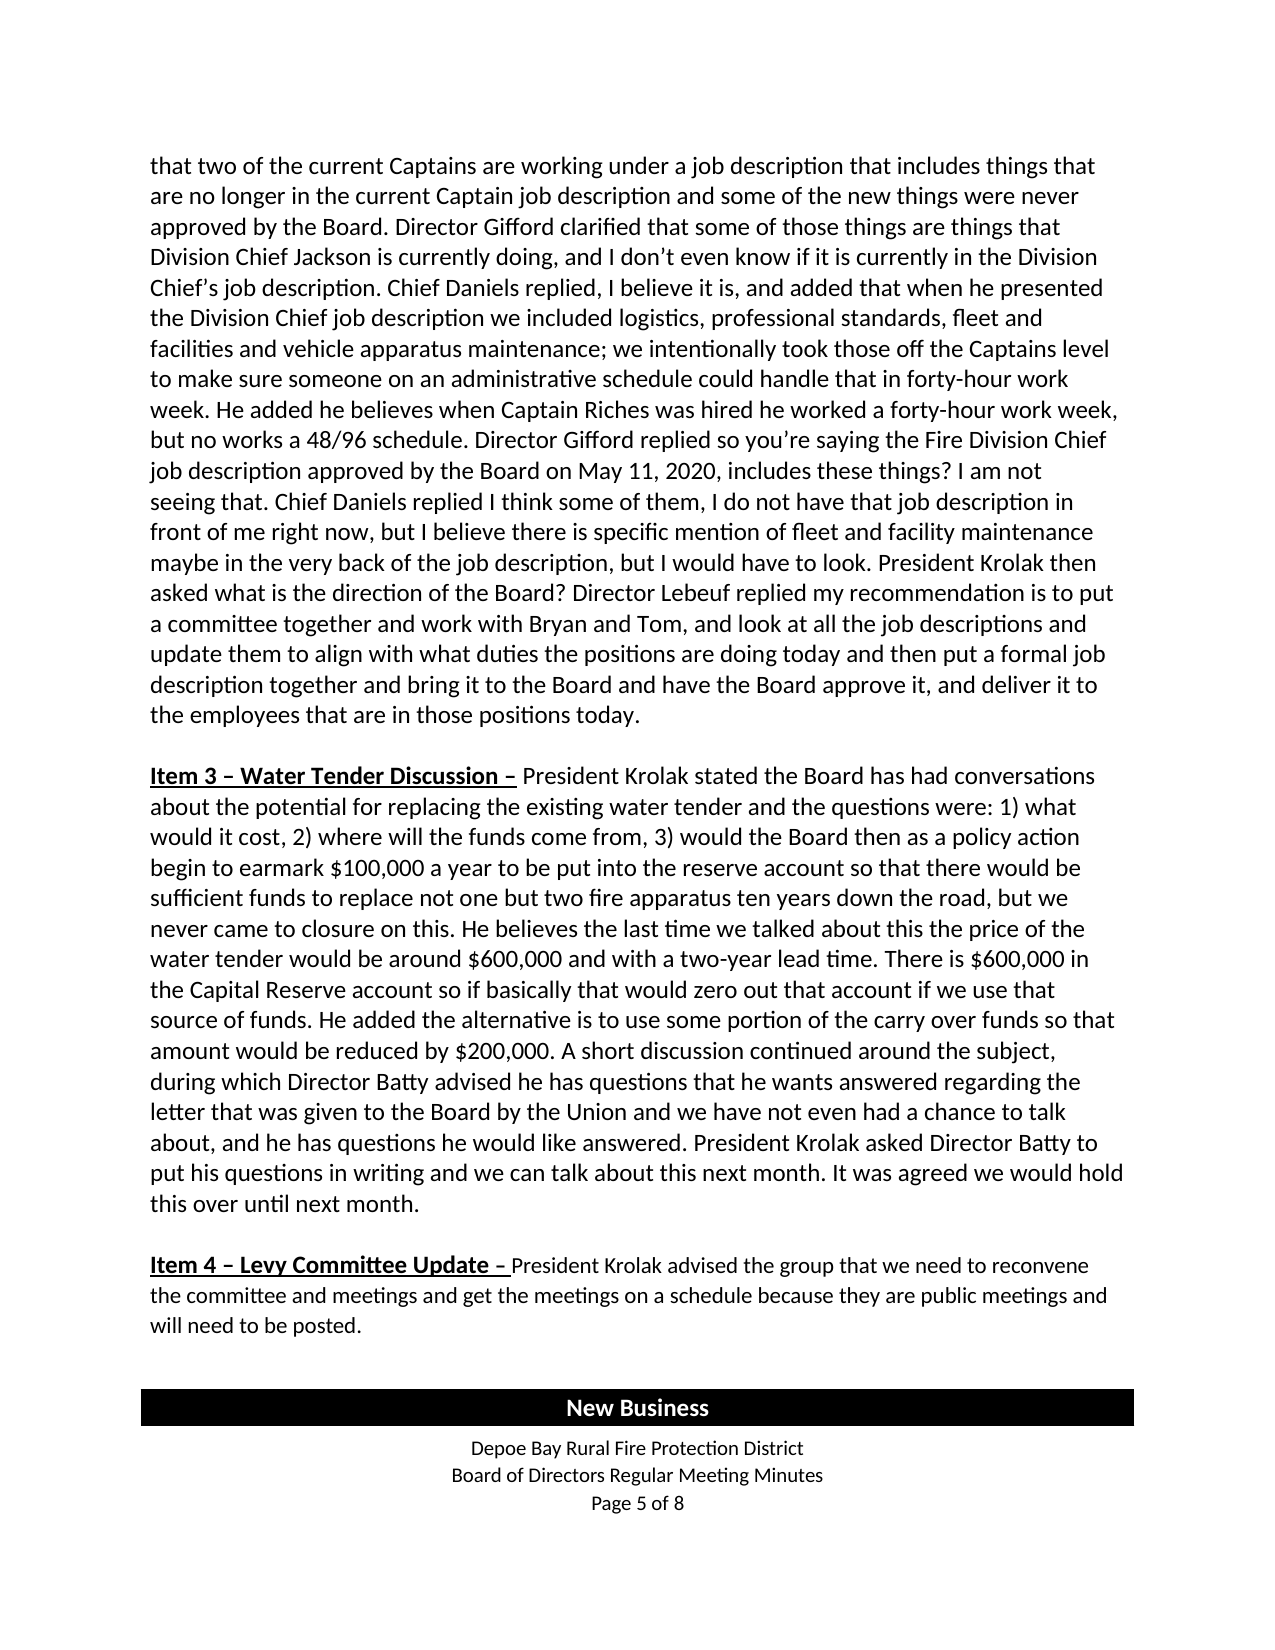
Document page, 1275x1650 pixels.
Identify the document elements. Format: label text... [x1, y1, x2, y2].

text job description approved by the Board on May 11, 2020, includes these things? I am not [150, 455, 1125, 486]
text during which Director Batty advised he has questions that he wants answered regarding the [150, 1066, 1125, 1096]
text Item 4 – Levy Committee Update – President Krolak advised the group that we need to reconvene the committee and meetings and get the meetings on a schedule because they are public meetings and will need to be posted. [150, 1249, 1125, 1340]
text would it cost, 2) where will the funds come from, 3) would the Board then as a policy action [150, 821, 1125, 852]
text the employees that are in those positions today. [150, 699, 1125, 730]
text Item 3 – Water Tender Discussion – President Krolak stated the Board has had conversations [150, 760, 1125, 791]
text maybe in the very back of the job description, but I would have to look. President Krolak then [150, 547, 1125, 577]
text approved by the Board. Director Gifford clarified that some of those things are things that [150, 211, 1125, 242]
text New Business [142, 1390, 1133, 1425]
text about the potential for replacing the existing water tender and the questions were: 1) what [150, 791, 1125, 821]
text Chief’s job description. Chief Daniels replied, I believe it is, and added that when he presented [150, 272, 1125, 303]
text begin to earmark $100,000 a year to be put into the reserve account so that there would be [150, 852, 1125, 882]
text front of me right now, but I believe there is specific mention of fleet and facility maintenance [150, 516, 1125, 547]
text update them to align with what duties the positions are doing today and then put a formal job [150, 638, 1125, 669]
text are no longer in the current Captain job description and some of the new things were never [150, 181, 1125, 211]
text a committee together and work with Bryan and Tom, and look at all the job descriptions and [150, 608, 1125, 638]
text amount would be reduced by $200,000. A short discussion continued around the subject, [150, 1035, 1125, 1066]
text the Capital Reserve account so if basically that would zero out that account if we use that [150, 974, 1125, 1004]
text description together and bring it to the Board and have the Board approve it, and deliver it to [150, 669, 1125, 699]
text about, and he has questions he would like answered. President Krolak asked Director Batty to [150, 1127, 1125, 1157]
text water tender would be around $600,000 and with a two-year lead time. There is $600,000 in [150, 943, 1125, 974]
text this over until next month. [150, 1188, 1125, 1218]
text letter that was given to the Board by the Union and we have not even had a chance to talk [150, 1096, 1125, 1127]
text to make sure someone on an administrative schedule could handle that in forty-hour work [150, 364, 1125, 394]
text Division Chief Jackson is currently doing, and I don’t even know if it is currently in the Division [150, 242, 1125, 272]
text asked what is the direction of the Board? Director Lebeuf replied my recommendation is to put [150, 577, 1125, 608]
text but no works a 48/96 schedule. Director Gifford replied so you’re saying the Fire Division Chief [150, 425, 1125, 455]
text sufficient funds to replace not one but two fire apparatus ten years down the road, but we [150, 882, 1125, 913]
text put his questions in writing and we can talk about this next month. It was agreed we would hold [150, 1157, 1125, 1188]
text week. He added he believes when Captain Riches was hired he worked a forty-hour work week, [150, 394, 1125, 425]
text never came to closure on this. He believes the last time we talked about this the price of the [150, 913, 1125, 943]
text that two of the current Captains are working under a job description that includes things that [150, 150, 1125, 181]
text the Division Chief job description we included logistics, professional standards, fleet and [150, 303, 1125, 333]
text facilities and vehicle apparatus maintenance; we intentionally took those off the Captains level [150, 333, 1125, 364]
text source of funds. He added the alternative is to use some portion of the carry over funds so that [150, 1004, 1125, 1035]
text seeing that. Chief Daniels replied I think some of them, I do not have that job description in [150, 486, 1125, 516]
